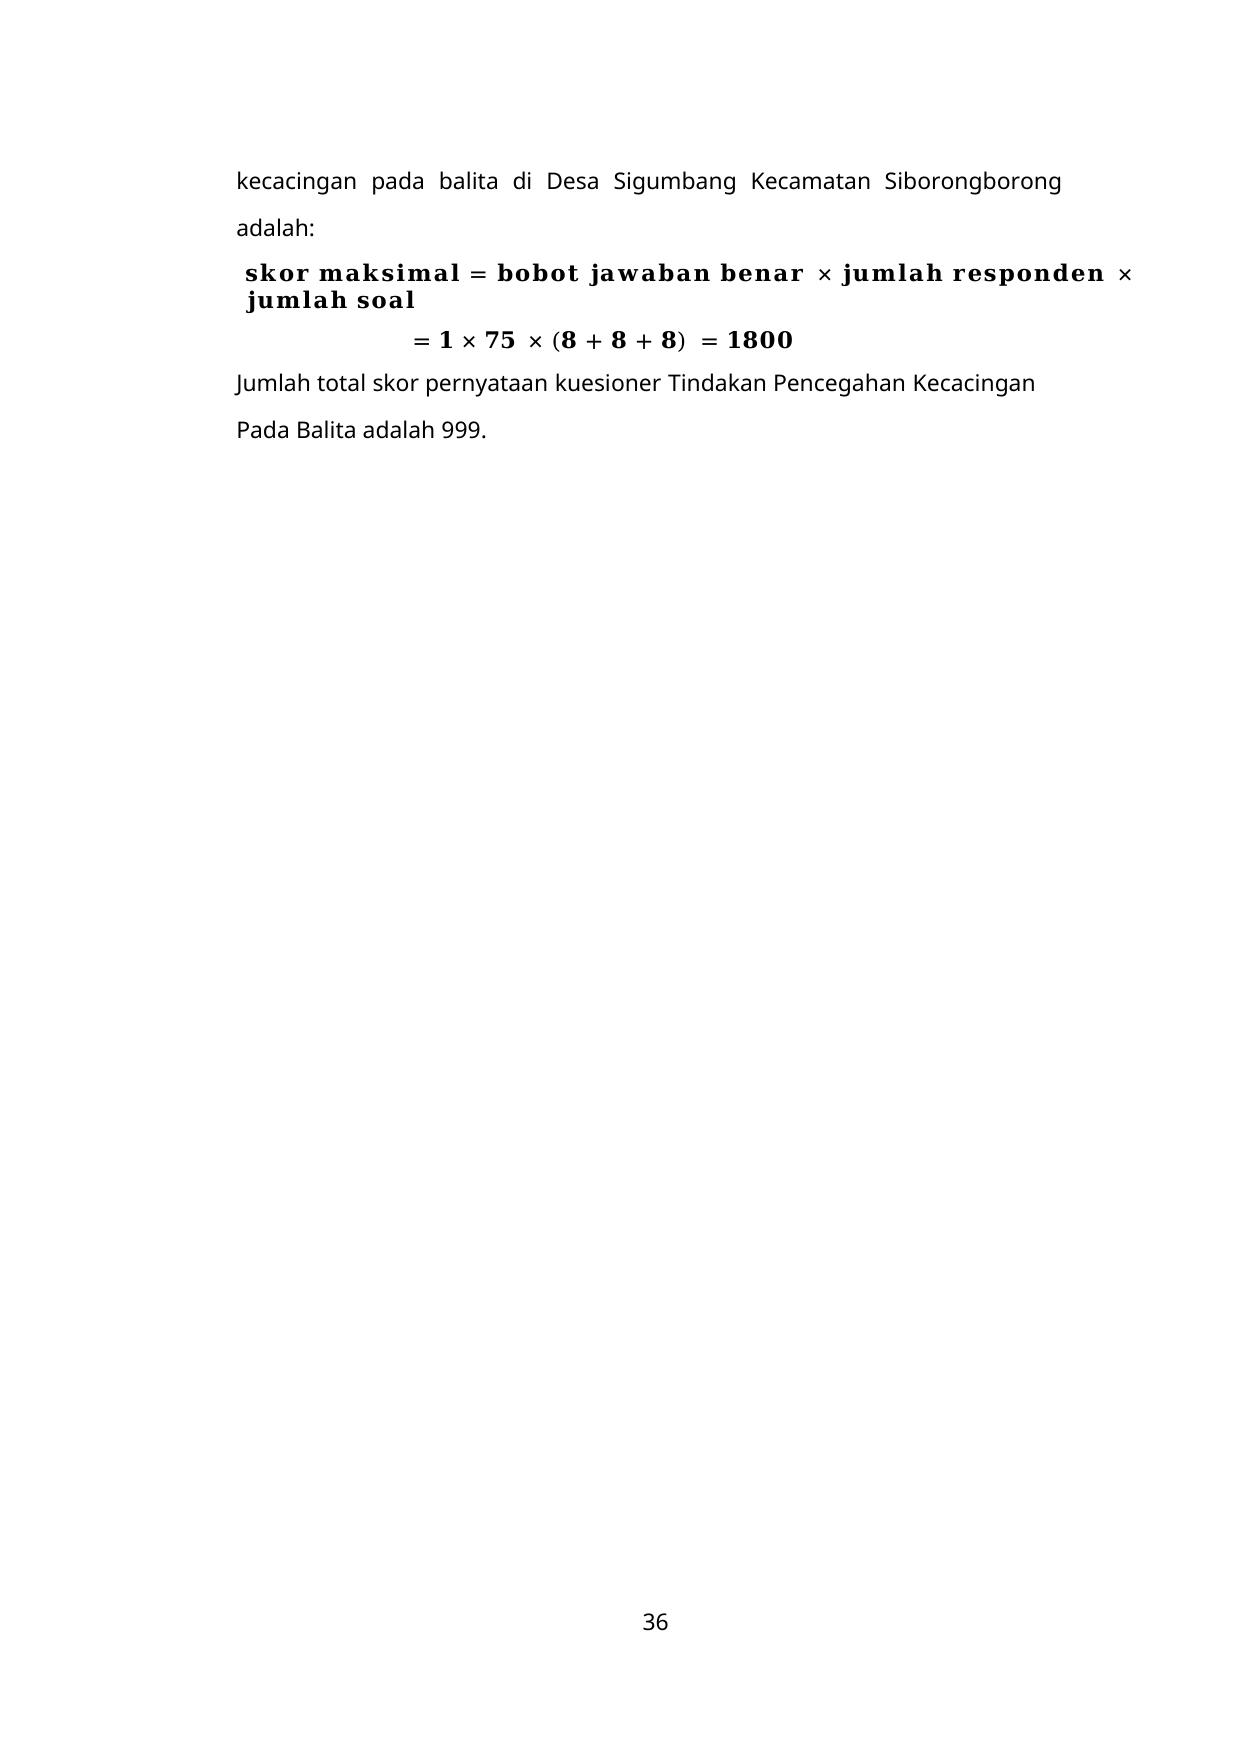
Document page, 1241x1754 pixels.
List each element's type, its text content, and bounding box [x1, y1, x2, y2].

text 𝐬𝐤𝐨𝐫 𝐦𝐚𝐤𝐬𝐢𝐦𝐚𝐥 = 𝐛𝐨𝐛𝐨𝐭 𝐣𝐚𝐰𝐚𝐛𝐚𝐧 𝐛𝐞𝐧𝐚𝐫 × 𝐣𝐮𝐦𝐥𝐚𝐡 𝐫𝐞𝐬𝐩𝐨𝐧𝐝𝐞𝐧 × 𝐣𝐮𝐦𝐥𝐚𝐡 𝐬𝐨𝐚𝐥 [244, 258, 1134, 313]
text = 𝟏 × 𝟕𝟓 × (𝟖 + 𝟖 + 𝟖) = 𝟏𝟖𝟎𝟎 [413, 326, 1134, 353]
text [236, 164, 1062, 243]
text Jumlah total skor pernyataan kuesioner Tindakan Pencegahan Kecacingan Pada Balita adalah 999. [236, 367, 1064, 445]
